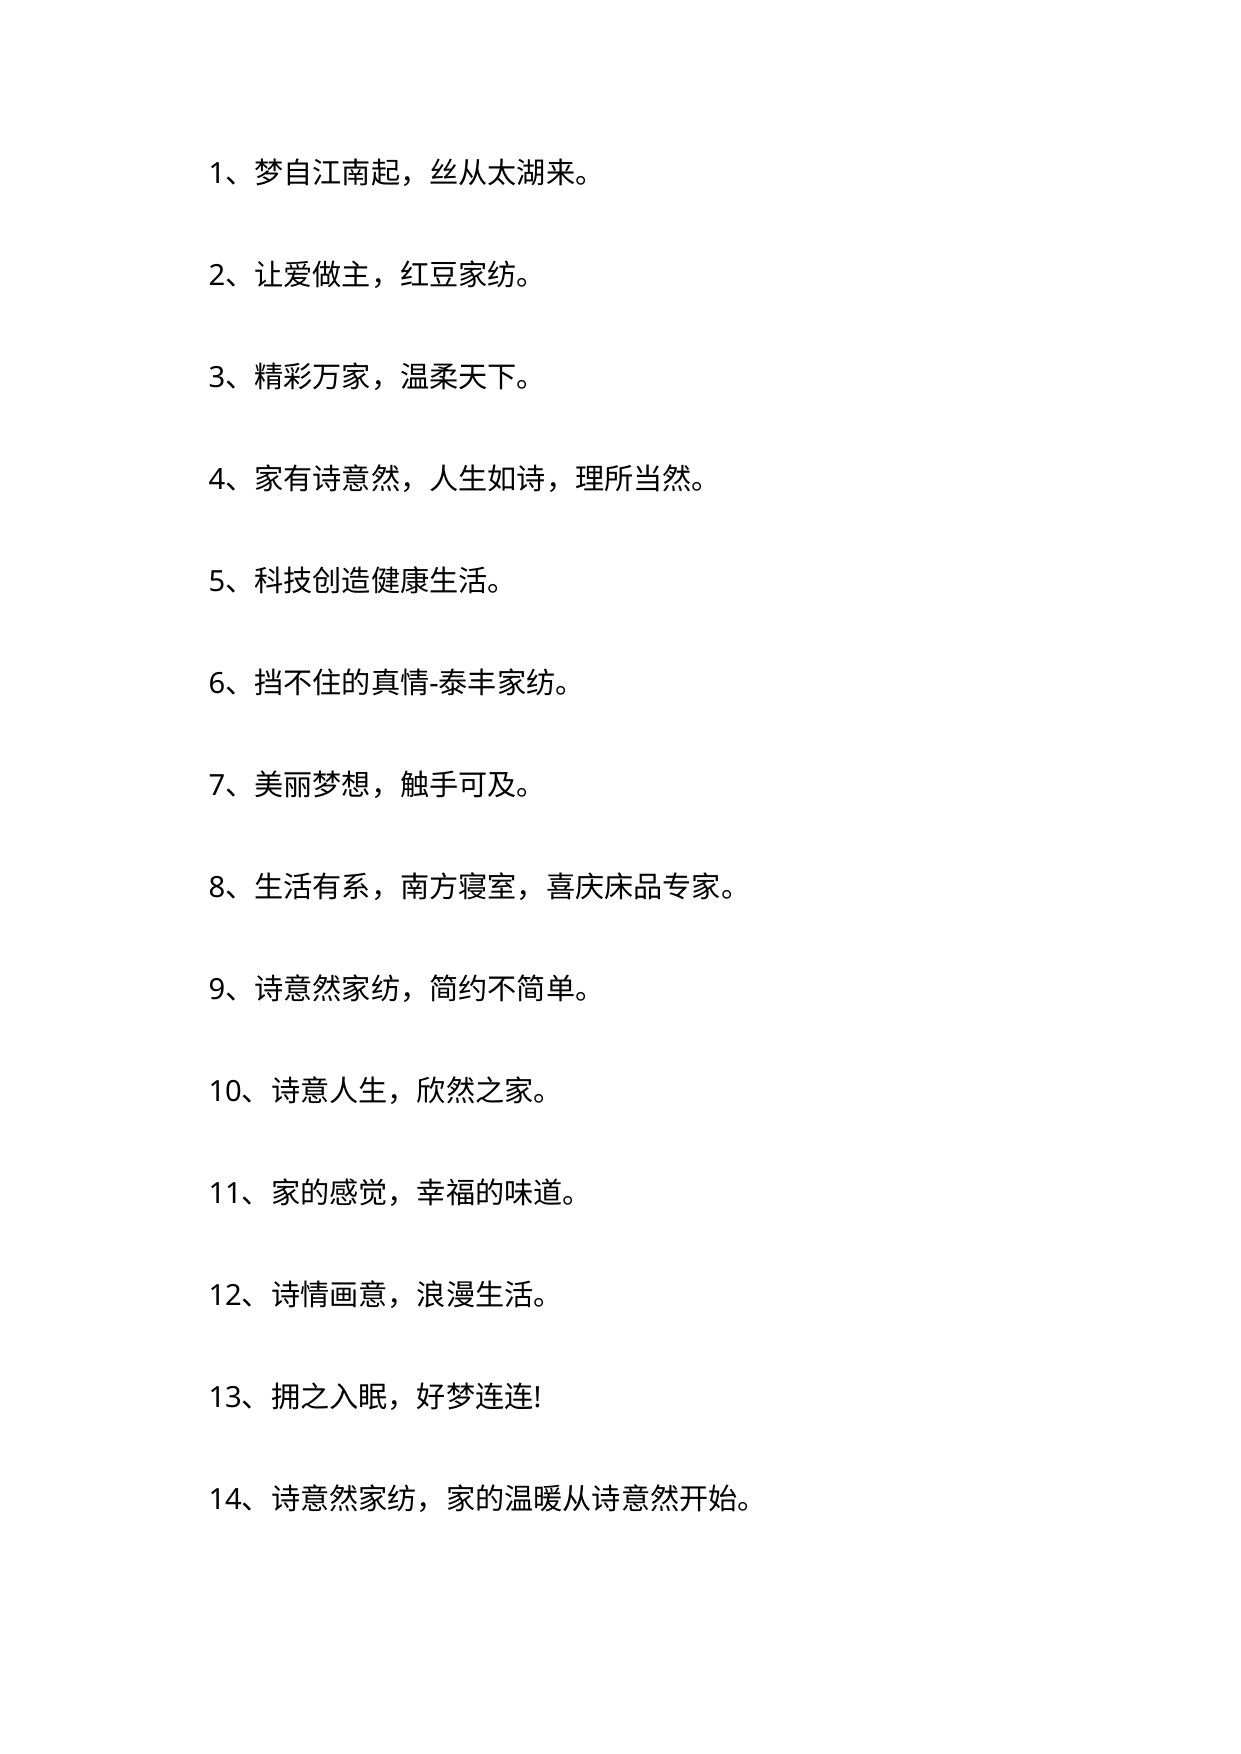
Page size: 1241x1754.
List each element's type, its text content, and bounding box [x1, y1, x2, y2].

text 7、美丽梦想，触手可及。 [150, 762, 1090, 804]
text 4、家有诗意然，人生如诗，理所当然。 [150, 456, 1090, 498]
text 10、诗意人生，欣然之家。 [150, 1068, 1090, 1110]
text 3、精彩万家，温柔天下。 [150, 354, 1090, 396]
text 14、诗意然家纺，家的温暖从诗意然开始。 [150, 1476, 1090, 1518]
text 9、诗意然家纺，简约不简单。 [150, 966, 1090, 1008]
text 6、挡不住的真情-泰丰家纺。 [150, 660, 1090, 702]
text 2、让爱做主，红豆家纺。 [150, 252, 1090, 294]
text 8、生活有系，南方寝室，喜庆床品专家。 [150, 864, 1090, 906]
text 13、拥之入眠，好梦连连! [150, 1374, 1090, 1416]
text 11、家的感觉，幸福的味道。 [150, 1170, 1090, 1212]
text 5、科技创造健康生活。 [150, 558, 1090, 600]
text 12、诗情画意，浪漫生活。 [150, 1272, 1090, 1314]
text 1、梦自江南起，丝从太湖来。 [150, 150, 1090, 192]
